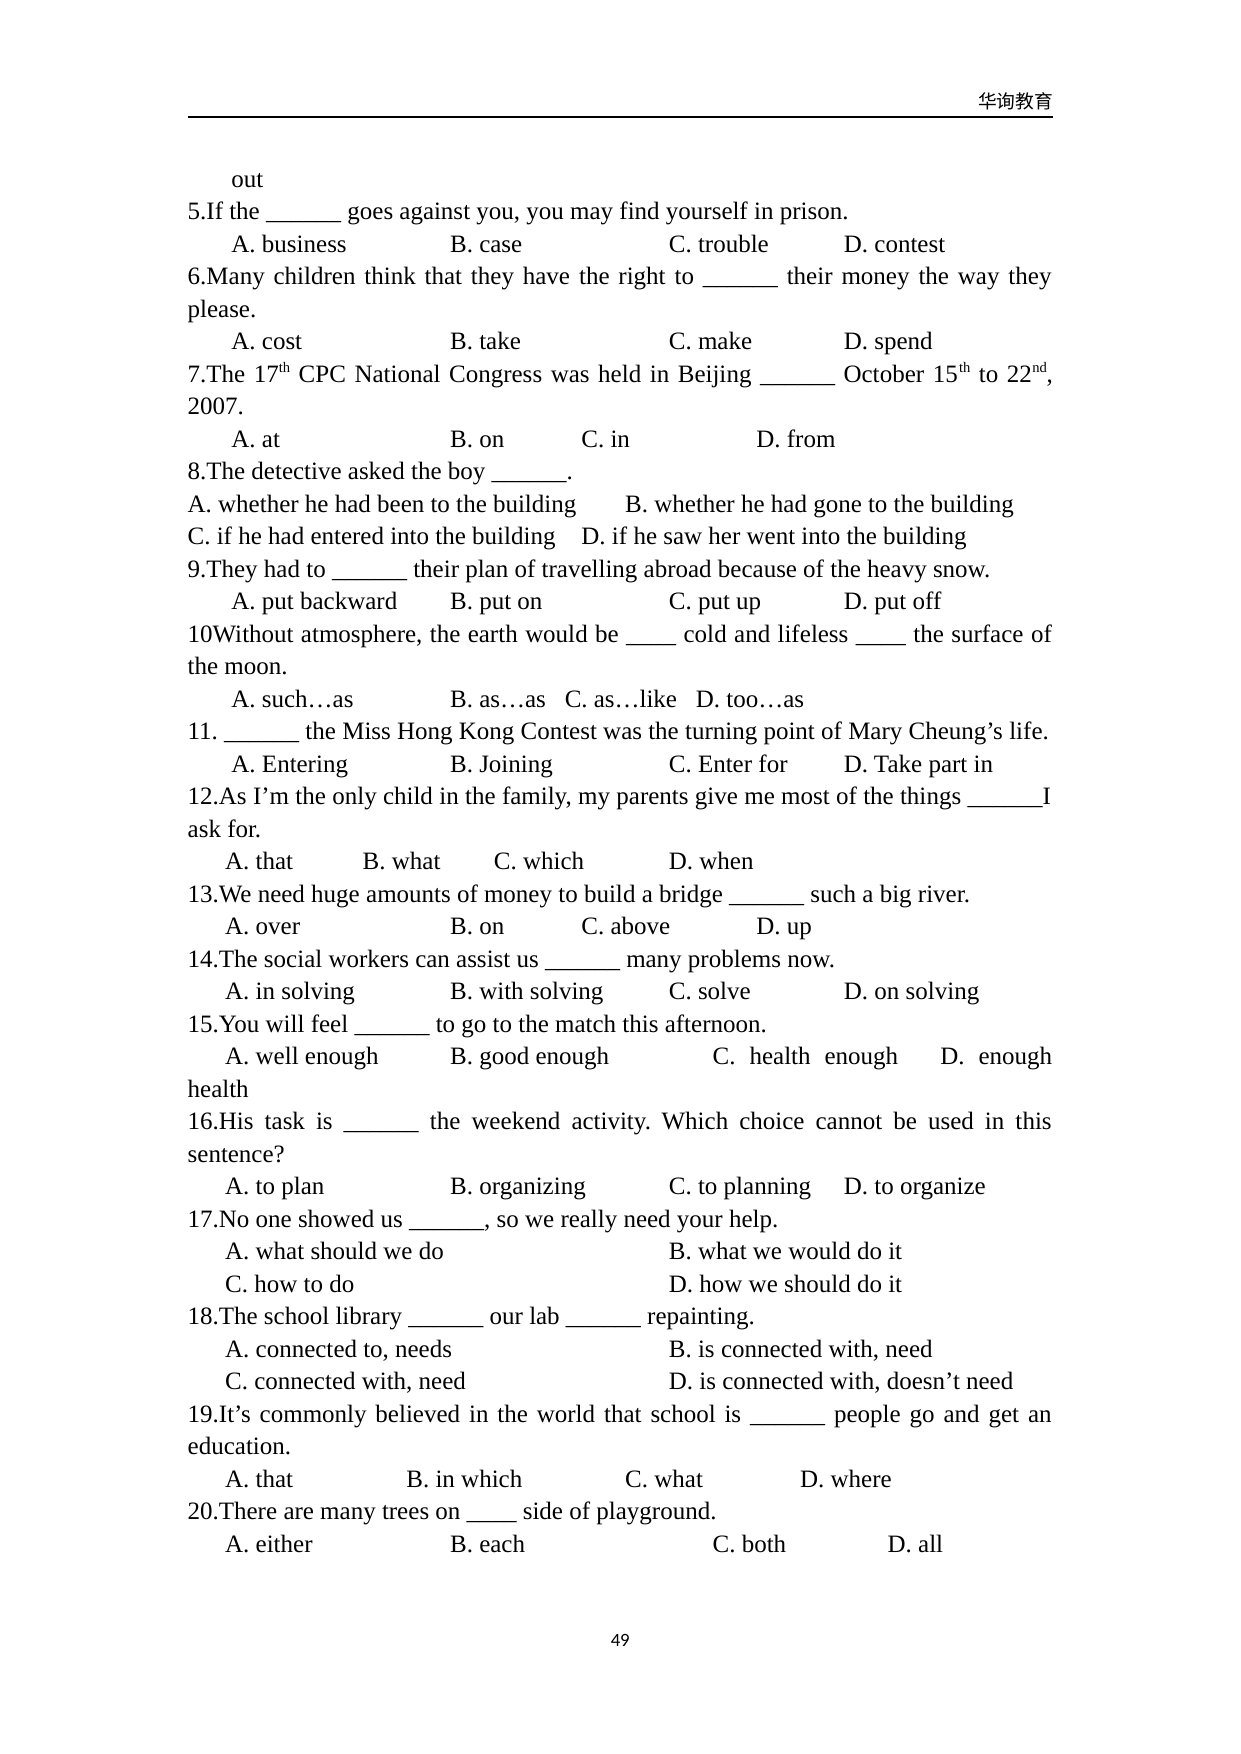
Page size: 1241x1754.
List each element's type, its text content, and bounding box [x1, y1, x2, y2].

list C. connected with, need D. is connected with, doesn’t need [187, 1364, 1053, 1397]
list A. put backward B. put on C. put up D. put off [231, 584, 1053, 617]
list 11. ______ the Miss Hong Kong Contest was the turning point of Mary Cheung’s life. [187, 714, 1053, 747]
list 17.No one showed us ______, so we really need your help. [187, 1202, 1053, 1234]
list A. at B. on C. in D. from [231, 422, 1053, 454]
list 9.They had to ______ their plan of travelling abroad because of the heavy snow. [187, 552, 1053, 584]
list 14.The social workers can assist us ______ many problems now. [187, 942, 1053, 974]
list A. in solving B. with solving C. solve D. on solving [187, 974, 1053, 1007]
list 5.If the ______ goes against you, you may find yourself in prison. [187, 194, 1053, 227]
list A. such…as B. as…as C. as…like D. too…as [231, 682, 1053, 714]
list 16.His task is ______ the weekend activity. Which choice cannot be used in this sentence? [187, 1104, 1053, 1169]
list A. that B. what C. which D. when [225, 844, 1053, 877]
list A. business B. case C. trouble D. contest [231, 227, 1053, 259]
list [231, 162, 1053, 194]
list A. connected to, needs B. is connected with, need [187, 1332, 1053, 1364]
list A. Entering B. Joining C. Enter for D. Take part in [231, 747, 1053, 779]
list 15.You will feel ______ to go to the match this afternoon. [187, 1007, 1053, 1039]
list A. either B. each C. both D. all [187, 1527, 1053, 1559]
list 18.The school library ______ our lab ______ repainting. [187, 1299, 1053, 1332]
list A. well enough B. good enough C. health enough D. enough health [187, 1039, 1053, 1104]
list 19.It’s commonly believed in the world that school is ______ people go and get an education. [187, 1397, 1053, 1462]
list A. to plan B. organizing C. to planning D. to organize [187, 1169, 1053, 1202]
list C. if he had entered into the building D. if he saw her went into the building [187, 519, 1053, 552]
list A. whether he had been to the building B. whether he had gone to the building [187, 487, 1053, 519]
list A. over B. on C. above D. up [187, 909, 1053, 942]
list 6.Many children think that they have the right to ______ their money the way they please. [187, 259, 1053, 324]
list 7.The 17th CPC National Congress was held in Beijing ______ October 15th to 22nd, 2007. [187, 357, 1053, 422]
list C. how to do D. how we should do it [187, 1267, 1053, 1299]
list A. what should we do B. what we would do it [187, 1234, 1053, 1267]
list 12.As I’m the only child in the family, my parents give me most of the things ______I ask for. [187, 779, 1053, 844]
list 20.There are many trees on ____ side of playground. [187, 1494, 1053, 1527]
list 8.The detective asked the boy ______. [187, 454, 1053, 487]
list 10Without atmosphere, the earth would be ____ cold and lifeless ____ the surface of the moon. [187, 617, 1053, 682]
list A. that B. in which C. what D. where [187, 1462, 1053, 1494]
list 13.We need huge amounts of money to build a bridge ______ such a big river. [187, 877, 1053, 909]
list A. cost B. take C. make D. spend [231, 324, 1053, 357]
